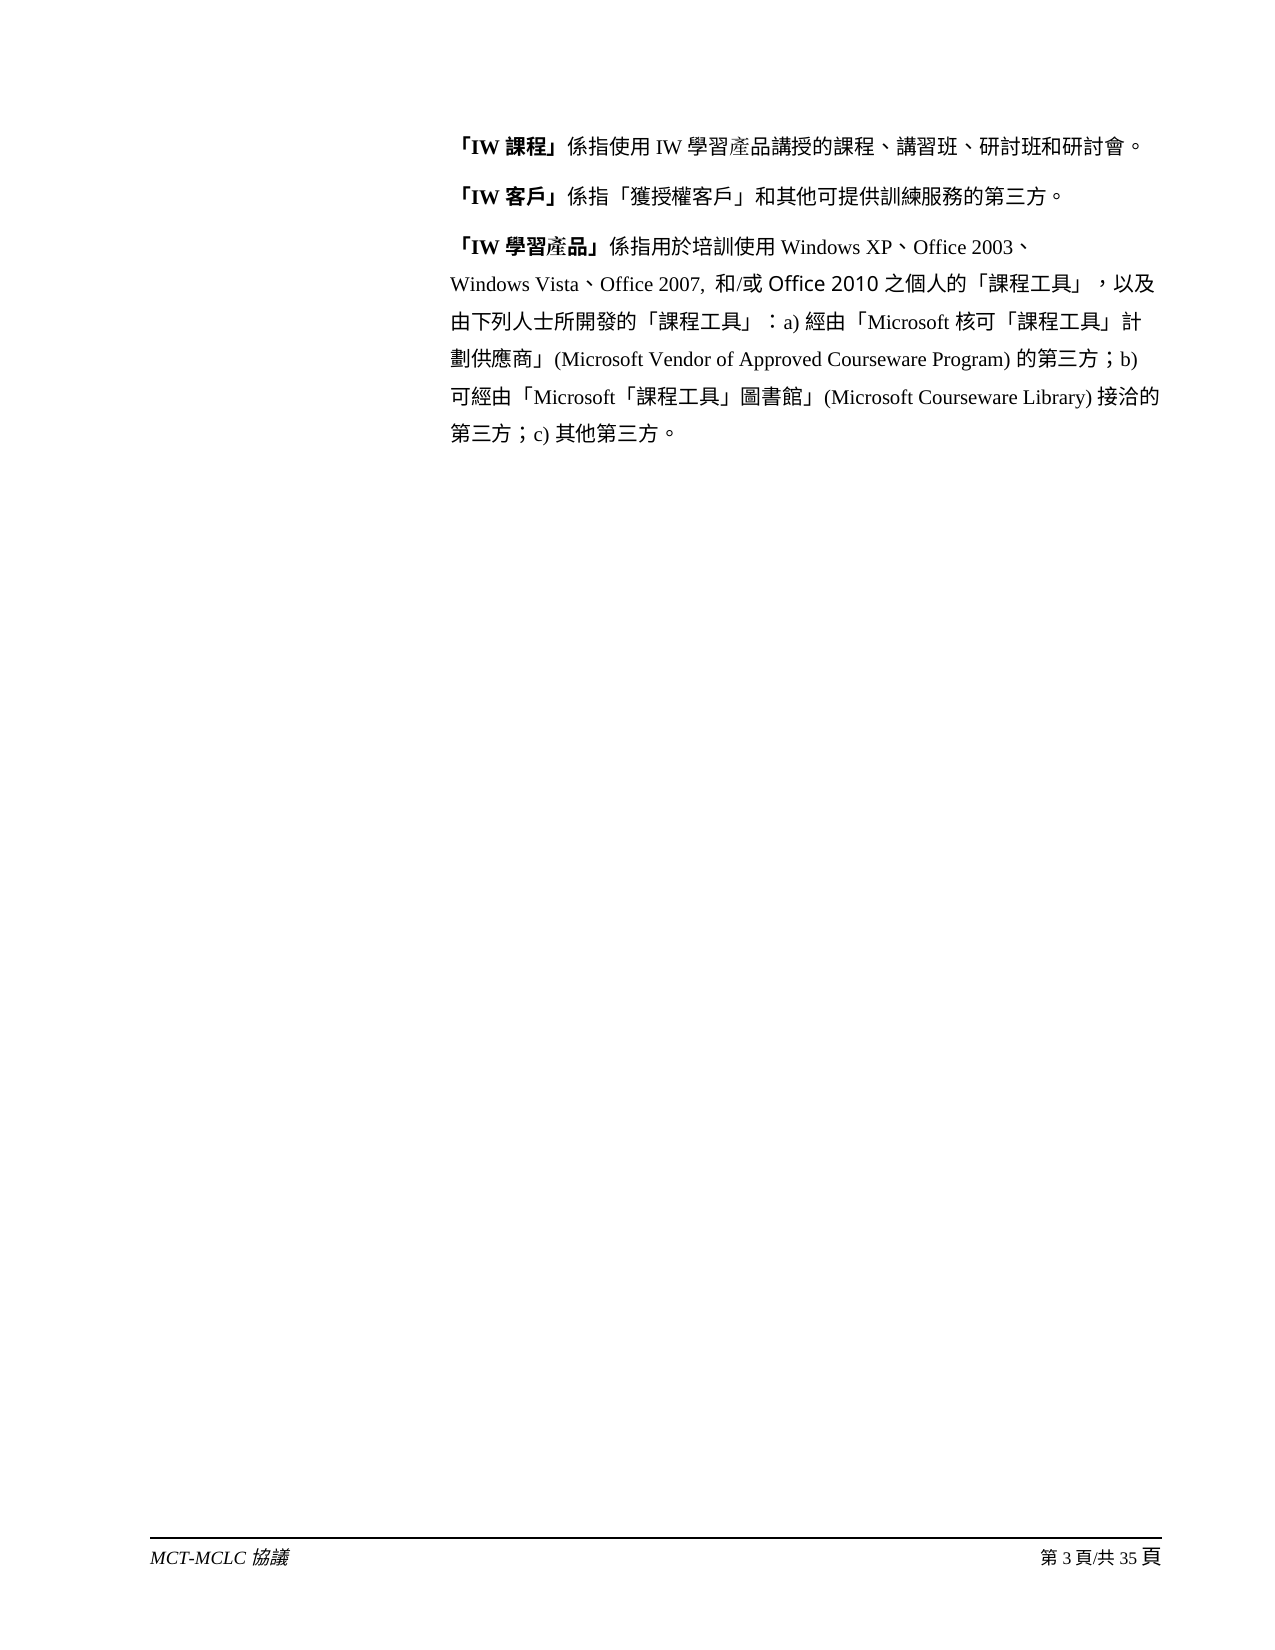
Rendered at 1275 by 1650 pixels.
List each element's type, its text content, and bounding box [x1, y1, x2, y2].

text 「IW 課程」係指使用 IW 學習產品講授的課程、講習班、研討班和研討會。 [450, 126, 1162, 164]
text 「IW 客戶」係指「獲授權客戶」和其他可提供訓練服務的第三方。 [450, 176, 1162, 214]
text 「IW 學習產品」係指用於培訓使用 Windows XP、Office 2003、 Windows Vista、Office 2007, 和/或 Office 2010 之個人的「課程工具」，以及由下列人士所開發的「課程工具」：a) 經由「Microsoft 核可「課程工具」計劃供應商」(Microsoft Vendor of Approved Courseware Program) 的第三方；b) 可經由「Microsoft「課程工具」圖書館」(Microsoft Courseware Library) 接洽的第三方；c) 其他第三方。 [450, 226, 1162, 451]
